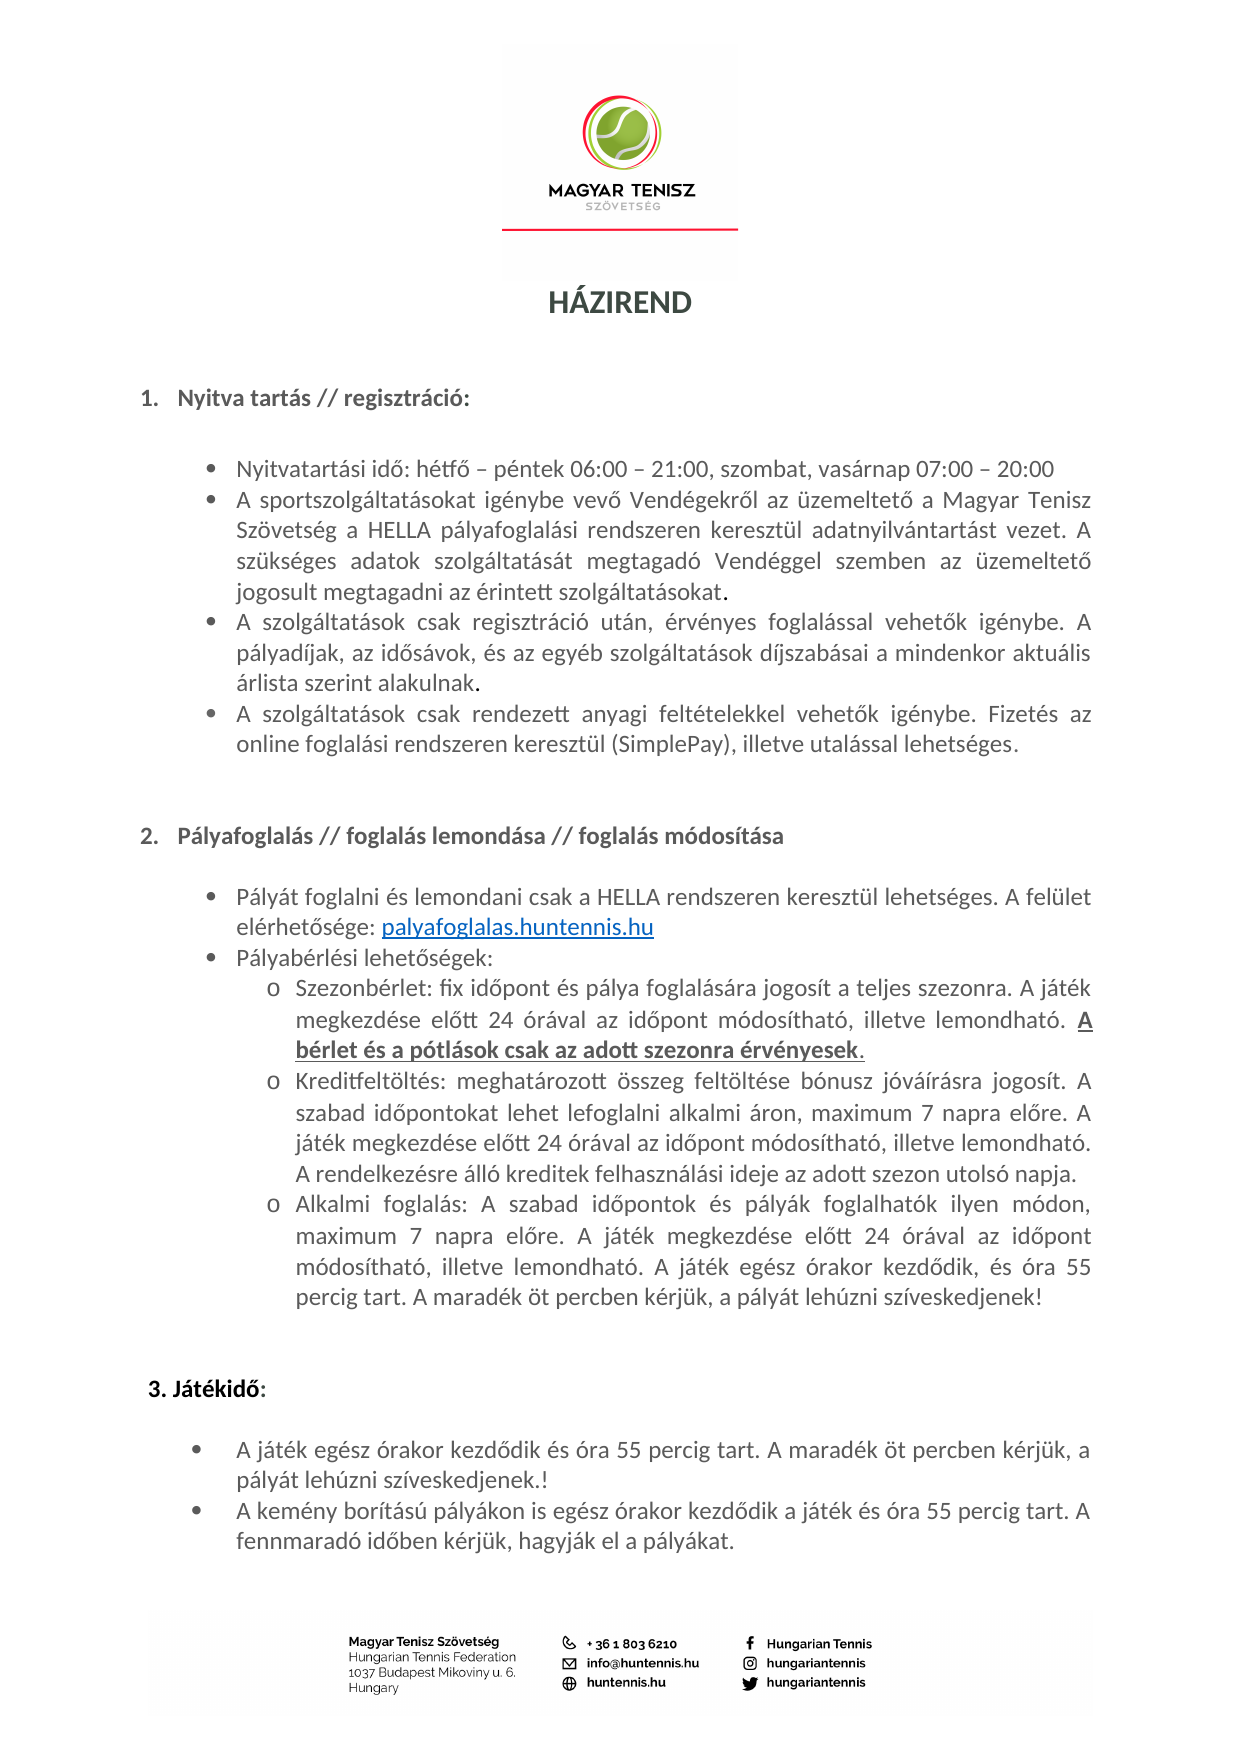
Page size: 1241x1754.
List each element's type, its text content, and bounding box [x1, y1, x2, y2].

list Kreditfeltöltés: meghatározott összeg feltöltése bónusz jóváírásra jogosít. A szabad időpontokat lehet lefoglalni alkalmi áron, maximum 7 napra előre. A játék megkezdése előtt 24 órával az időpont módosítható, illetve lemondható. A rendelkezésre álló kreditek felhasználási ideje az adott szezon utolsó napja. [266, 1065, 1093, 1188]
list Nyitva tartás // regisztráció: [140, 382, 1093, 413]
picture [502, 44, 739, 281]
list Szezonbérlet: fix időpont és pálya foglalására jogosít a teljes szezonra. A játék megkezdése előtt 24 órával az időpont módosítható, illetve lemondható. A bérlet és a pótlások csak az adott szezonra érvényesek. [266, 972, 1093, 1065]
list Alkalmi foglalás: A szabad időpontok és pályák foglalhatók ilyen módon, maximum 7 napra előre. A játék megkezdése előtt 24 órával az időpont módosítható, illetve lemondható. A játék egész órakor kezdődik, és óra 55 percig tart. A maradék öt percben kérjük, a pályát lehúzni szíveskedjenek! [266, 1188, 1093, 1312]
list A szolgáltatások csak rendezett anyagi feltételekkel vehetők igénybe. Fizetés az online foglalási rendszeren keresztül (SimplePay), illetve utalással lehetséges. [207, 698, 1093, 759]
list A játék egész órakor kezdődik és óra 55 percig tart. A maradék öt percben kérjük, a pályát lehúzni szíveskedjenek.! [192, 1434, 1093, 1495]
list A sportszolgáltatásokat igénybe vevő Vendégekről az üzemeltető a Magyar Tenisz Szövetség a HELLA pályafoglalási rendszeren keresztül adatnyilvántartást vezet. A szükséges adatok szolgáltatását megtagadó Vendéggel szemben az üzemeltető jogosult megtagadni az érintett szolgáltatásokat. [207, 484, 1093, 606]
text HÁZIREND [148, 281, 1093, 321]
list A kemény borítású pályákon is egész órakor kezdődik a játék és óra 55 percig tart. A fennmaradó időben kérjük, hagyják el a pályákat. [192, 1495, 1093, 1556]
list Pályabérlési lehetőségek: [207, 942, 1093, 972]
list Pályát foglalni és lemondani csak a HELLA rendszeren keresztül lehetséges. A felület elérhetősége: palyafoglalas.huntennis.hu [207, 881, 1093, 942]
picture [147, 1610, 1093, 1716]
text 3. Játékidő: [148, 1373, 1093, 1403]
list Nyitvatartási idő: hétfő – péntek 06:00 – 21:00, szombat, vasárnap 07:00 – 20:00 [207, 443, 1093, 484]
list Pályafoglalás // foglalás lemondása // foglalás módosítása [140, 820, 1093, 850]
list A szolgáltatások csak regisztráció után, érvényes foglalással vehetők igénybe. A pályadíjak, az idősávok, és az egyéb szolgáltatások díjszabásai a mindenkor aktuális árlista szerint alakulnak. [207, 606, 1093, 698]
